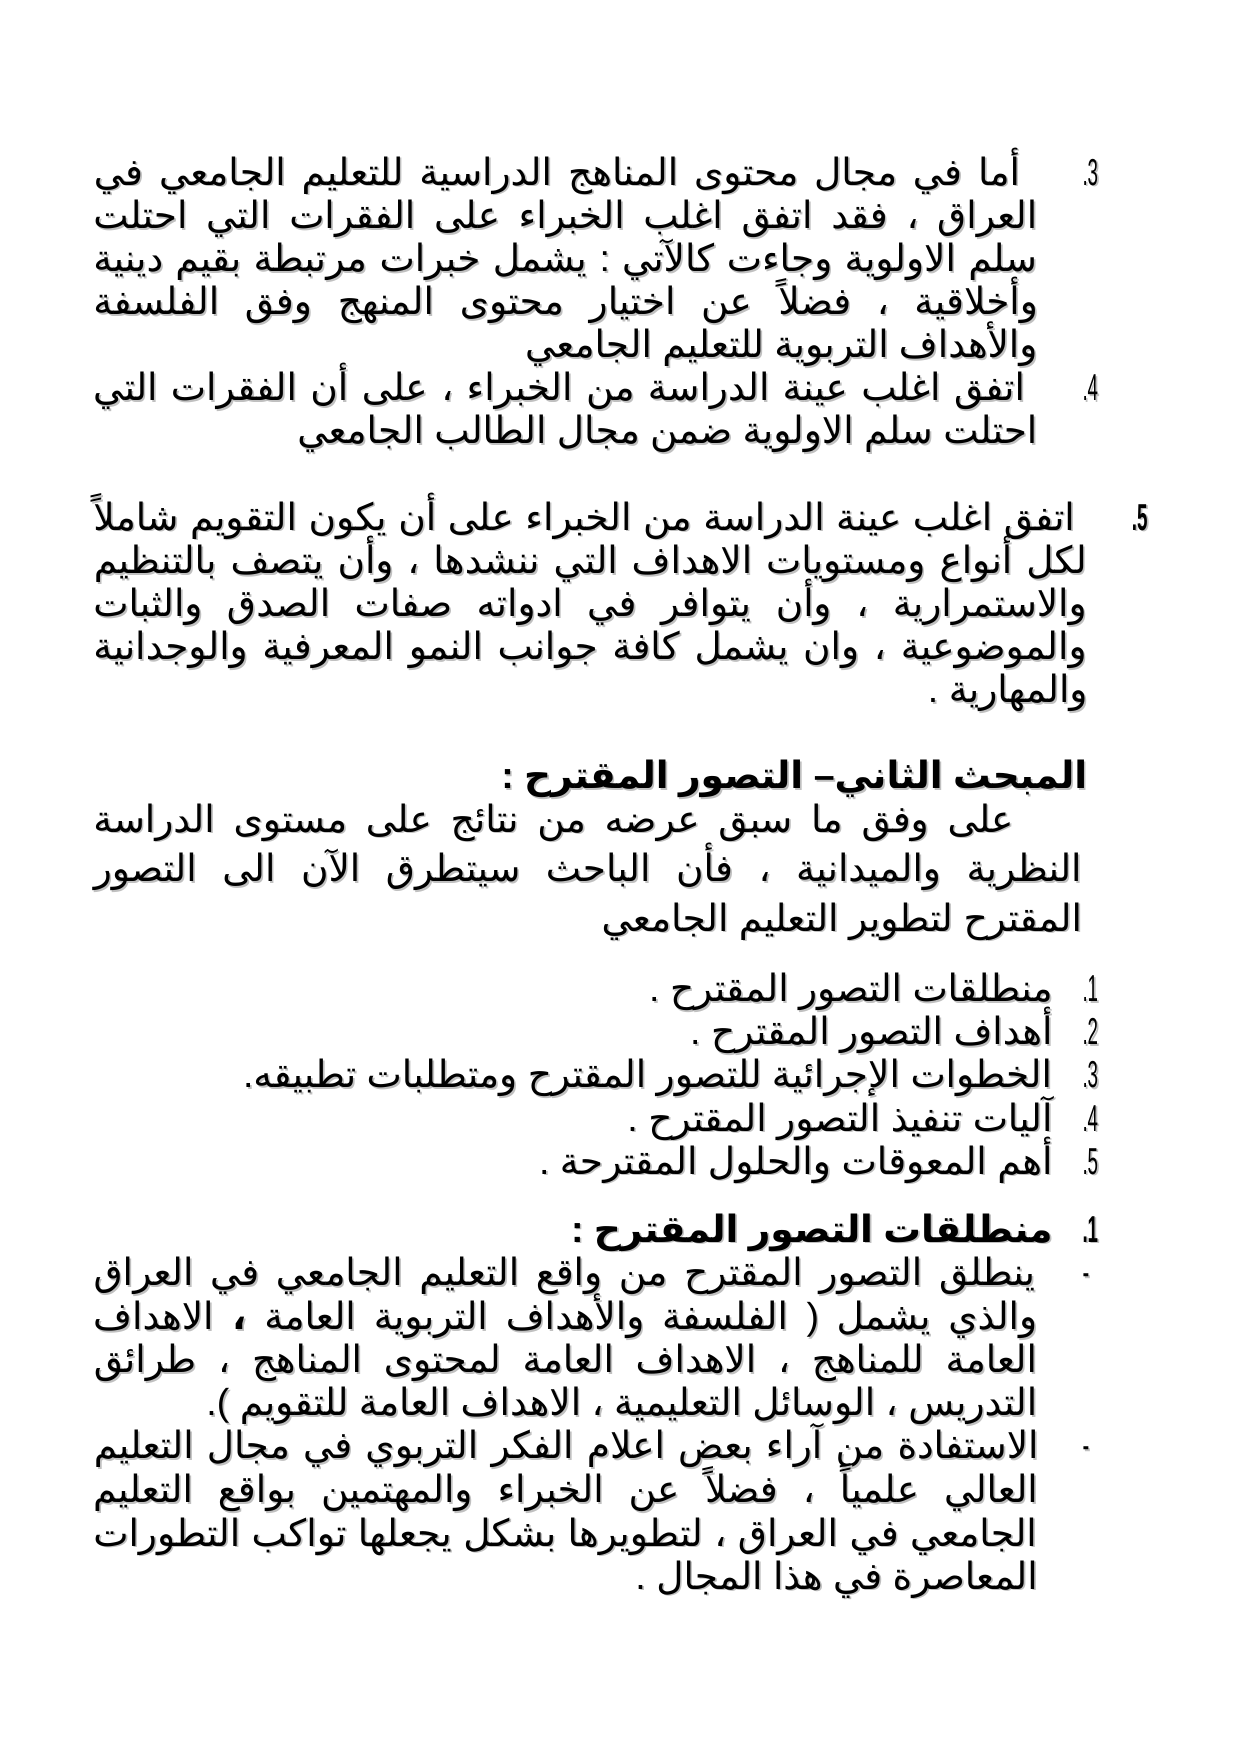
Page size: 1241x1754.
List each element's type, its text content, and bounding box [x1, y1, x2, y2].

text على وفق ما سبق عرضه من نتائج على مستوى الدراسة النظرية والميدانية ، فأن الباحث سيتطرق الآن الى التصور المقترح لتطوير التعليم الجامعي [93, 797, 1082, 939]
list اتفق اغلب عينة الدراسة من الخبراء على أن يكون التقويم شاملاً لكل أنواع ومستويات الاهداف التي ننشدها ، وأن يتصف بالتنظيم والاستمرارية ، وأن يتوافر في ادواته صفات الصدق والثبات والموضوعية ، وان يشمل كافة جوانب النمو المعرفية والوجدانية والمهارية . [93, 495, 1132, 711]
list أهم المعوقات والحلول المقترحة . [187, 1139, 1082, 1182]
text المبحث الثاني– التصور المقترح : [93, 754, 1087, 797]
list الخطوات الإجرائية للتصور المقترح ومتطلبات تطبيقه. [187, 1053, 1082, 1096]
list أما في مجال محتوى المناهج الدراسية للتعليم الجامعي في العراق ، فقد اتفق اغلب الخبراء على الفقرات التي احتلت سلم الاولوية وجاءت كالآتي : يشمل خبرات مرتبطة بقيم دينية وأخلاقية ، فضلاً عن اختيار محتوى المنهج وفق الفلسفة والأهداف التربوية للتعليم الجامعي [93, 150, 1082, 366]
list منطلقات التصور المقترح : [187, 1207, 1082, 1250]
list اتفق اغلب عينة الدراسة من الخبراء ، على أن الفقرات التي احتلت سلم الاولوية ضمن مجال الطالب الجامعي [93, 366, 1082, 452]
list منطلقات التصور المقترح . [187, 966, 1082, 1009]
list آليات تنفيذ التصور المقترح . [187, 1096, 1082, 1139]
list ينطلق التصور المقترح من واقع التعليم الجامعي في العراق والذي يشمل ( الفلسفة والأهداف التربوية العامة ، الاهداف العامة للمناهج ، الاهداف العامة لمحتوى المناهج ، طرائق التدريس ، الوسائل التعليمية ، الاهداف العامة للتقويم ). [93, 1250, 1082, 1424]
list الاستفادة من آراء بعض اعلام الفكر التربوي في مجال التعليم العالي علمياً ، فضلاً عن الخبراء والمهتمين بواقع التعليم الجامعي في العراق ، لتطويرها بشكل يجعلها تواكب التطورات المعاصرة في هذا المجال . [93, 1424, 1082, 1597]
list أهداف التصور المقترح . [187, 1009, 1082, 1053]
